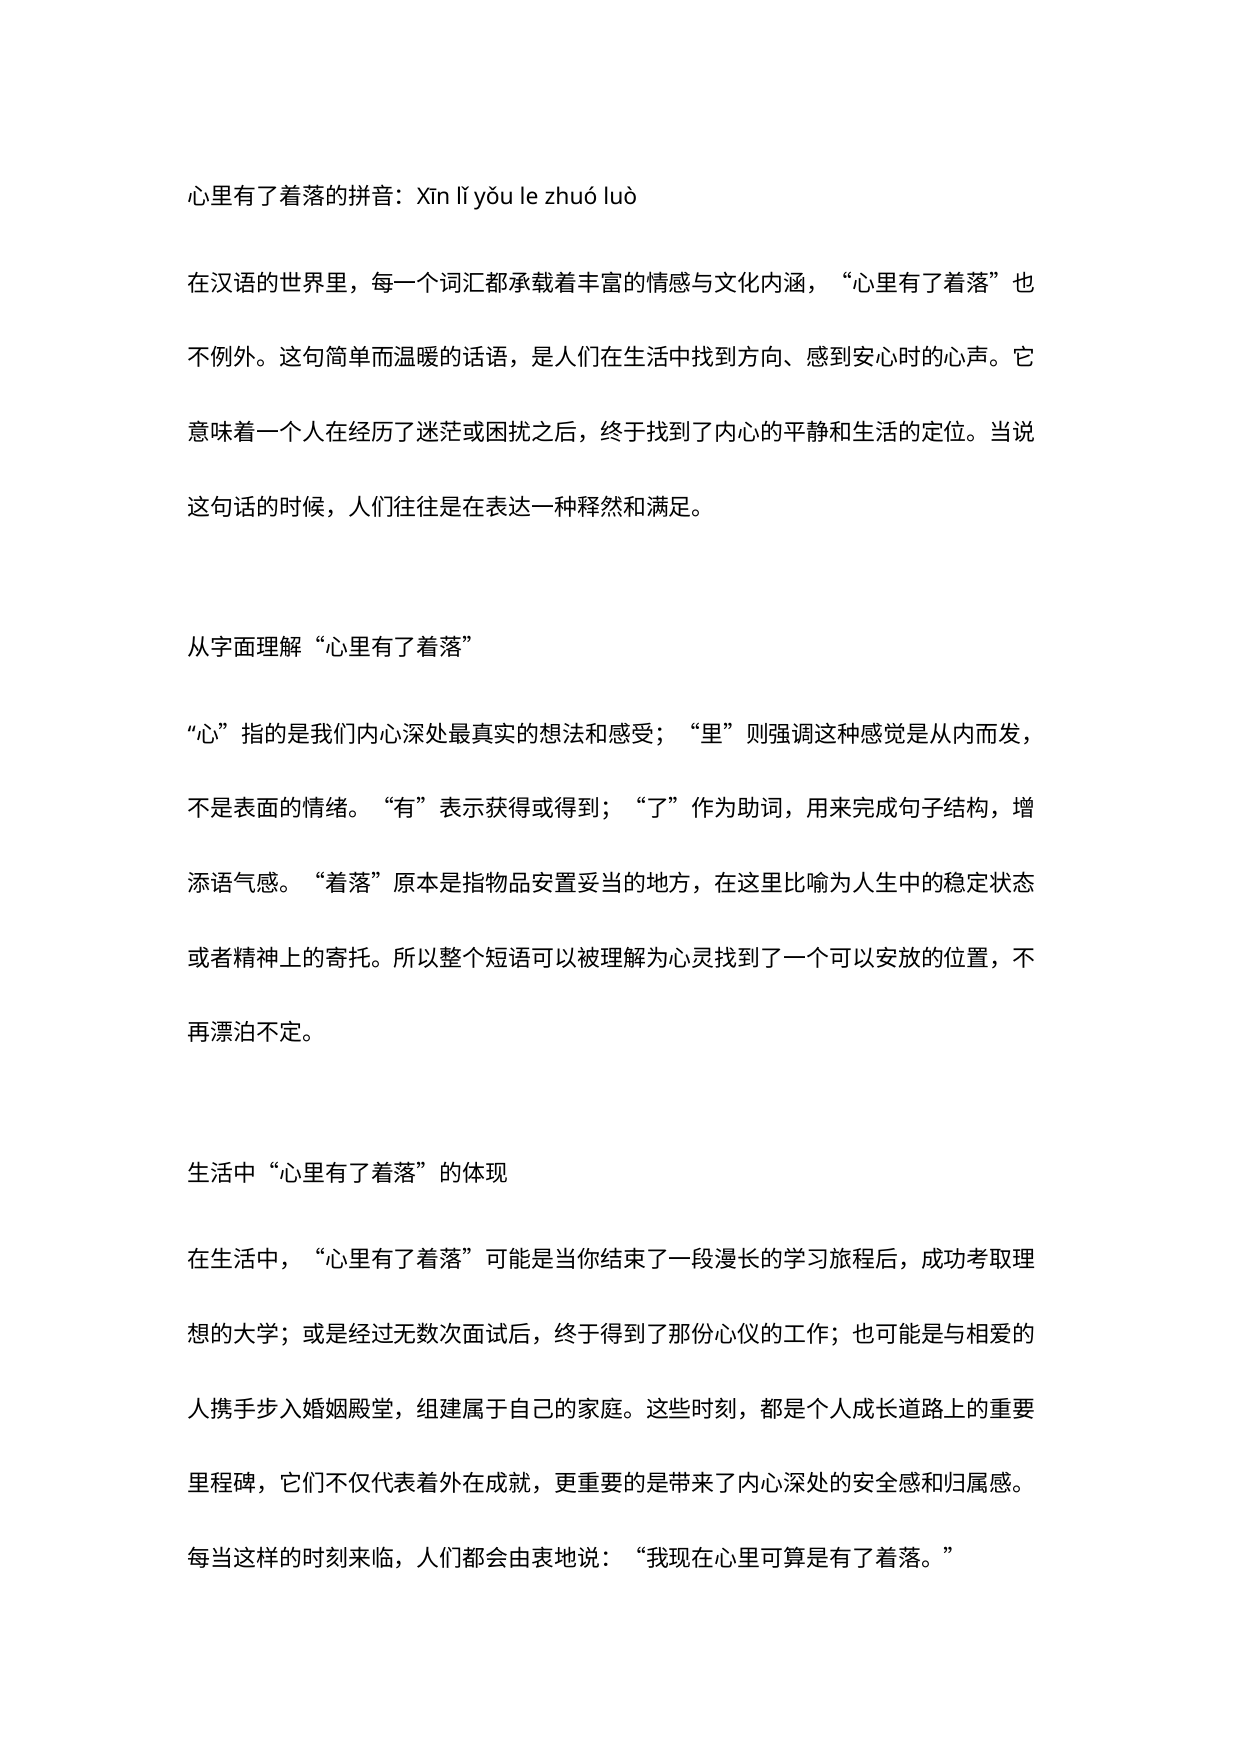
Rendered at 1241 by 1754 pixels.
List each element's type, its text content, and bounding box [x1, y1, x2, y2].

text “心”指的是我们内心深处最真实的想法和感受；“里”则强调这种感觉是从内而发，不是表面的情绪。“有”表示获得或得到；“了”作为助词，用来完成句子结构，增添语气感。“着落”原本是指物品安置妥当的地方，在这里比喻为人生中的稳定状态或者精神上的寄托。所以整个短语可以被理解为心灵找到了一个可以安放的位置，不再漂泊不定。 [187, 700, 1053, 1063]
text 在生活中，“心里有了着落”可能是当你结束了一段漫长的学习旅程后，成功考取理想的大学；或是经过无数次面试后，终于得到了那份心仪的工作；也可能是与相爱的人携手步入婚姻殿堂，组建属于自己的家庭。这些时刻，都是个人成长道路上的重要里程碑，它们不仅代表着外在成就，更重要的是带来了内心深处的安全感和归属感。每当这样的时刻来临，人们都会由衷地说：“我现在心里可算是有了着落。” [187, 1225, 1053, 1589]
text 生活中“心里有了着落”的体现 [187, 1139, 1053, 1204]
text 从字面理解“心里有了着落” [187, 613, 1053, 678]
text 心里有了着落的拼音：Xīn lǐ yǒu le zhuó luò [187, 162, 1053, 227]
text 在汉语的世界里，每一个词汇都承载着丰富的情感与文化内涵，“心里有了着落”也不例外。这句简单而温暖的话语，是人们在生活中找到方向、感到安心时的心声。它意味着一个人在经历了迷茫或困扰之后，终于找到了内心的平静和生活的定位。当说这句话的时候，人们往往是在表达一种释然和满足。 [187, 249, 1053, 538]
